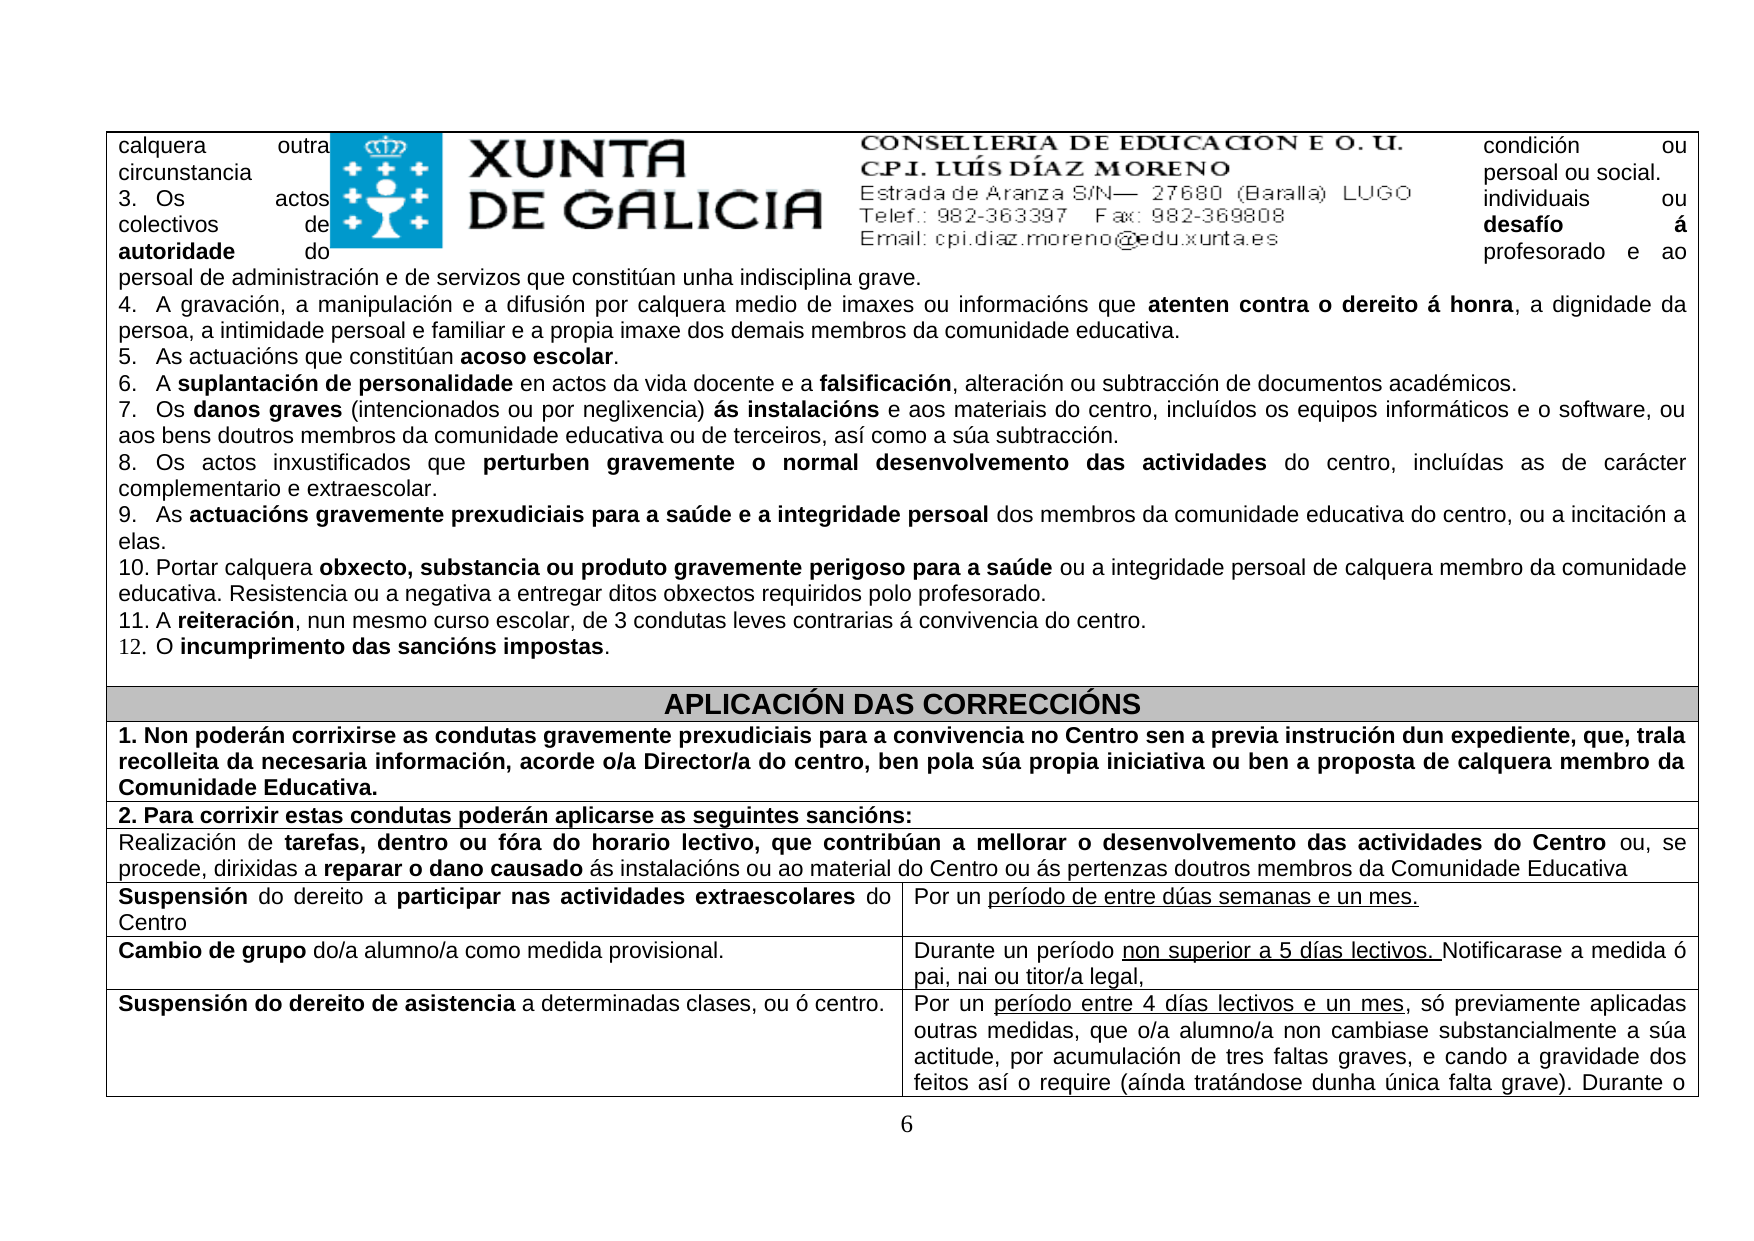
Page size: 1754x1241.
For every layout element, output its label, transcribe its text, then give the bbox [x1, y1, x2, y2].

table_cell Por un período de entre dúas semanas e un mes. [903, 883, 1698, 936]
table_cell 2. Para corrixir estas condutas poderán aplicarse as seguintes sancións: [107, 802, 1698, 828]
table_cell APLICACIÓN DAS CORRECCIÓNS [107, 687, 1698, 721]
table_cell Suspensión do dereito a participar nas actividades extraescolares do Centro [107, 883, 902, 936]
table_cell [107, 133, 1698, 686]
table_cell Realización de tarefas, dentro ou fóra do horario lectivo, que contribúan a mellorar o desenvolvemento das actividades do Centro ou, se procede, dirixidas a reparar o dano causado ás instalacións ou ao material do Centro ou ás pertenzas doutros membros da Comunidade Educativa [107, 829, 1698, 882]
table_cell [903, 990, 1698, 1096]
table_cell Cambio de grupo do/a alumno/a como medida provisional. [107, 937, 902, 989]
table_cell 1. Non poderán corrixirse as condutas gravemente prexudiciais para a convivencia no Centro sen a previa instrución dun expediente, que, trala recolleita da necesaria información, acorde o/a Director/a do centro, ben pola súa propia iniciativa ou ben a proposta de calquera membro da Comunidade Educativa. [107, 722, 1698, 801]
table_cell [107, 990, 902, 1096]
table_cell Durante un período non superior a 5 días lectivos. Notificarase a medida ó pai, nai ou titor/a legal, [903, 937, 1698, 989]
